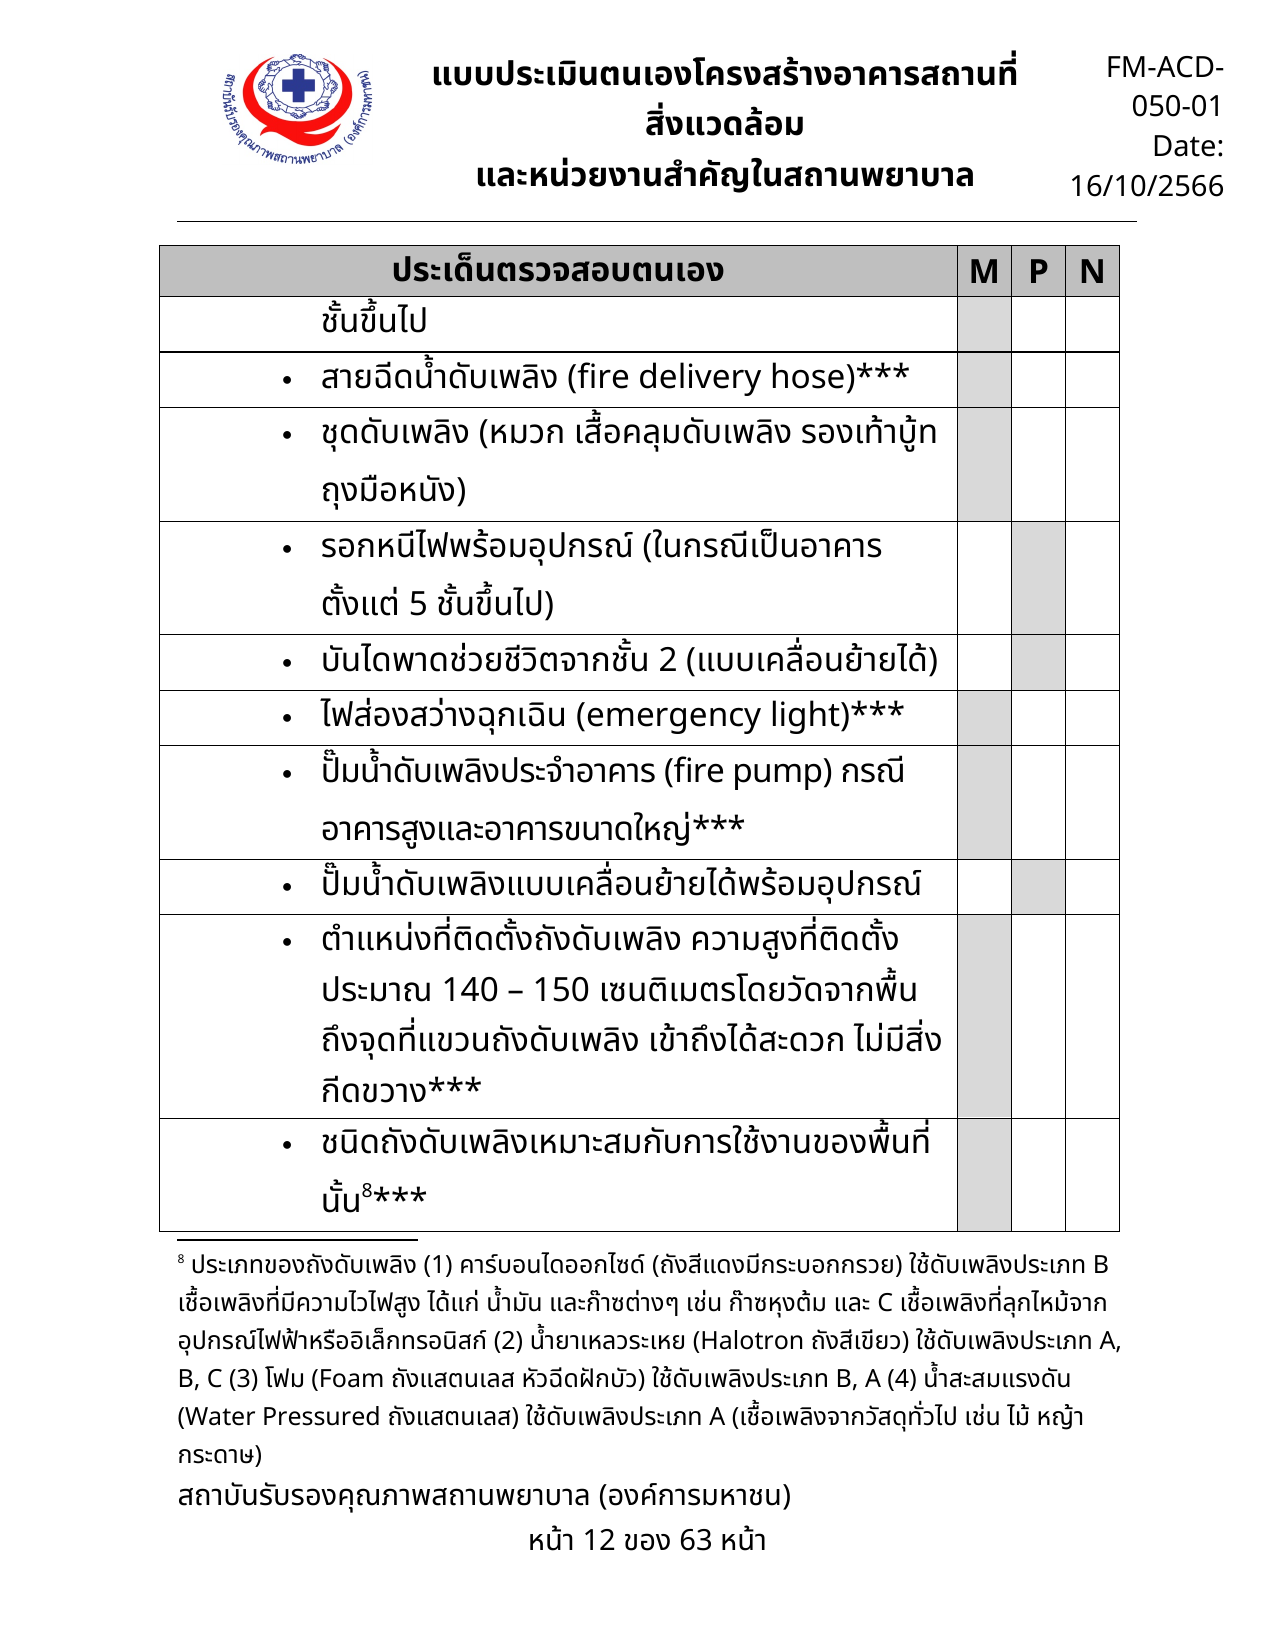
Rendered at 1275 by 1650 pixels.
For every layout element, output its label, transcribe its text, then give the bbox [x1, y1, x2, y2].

table_cell [958, 1119, 1011, 1231]
table_cell สายฉีดน้ำดับเพลิง (fire delivery hose)*** [160, 353, 957, 407]
table_cell ปั๊มน้ำดับเพลิงประจำอาคาร (fire pump) กรณีอาคารสูงและอาคารขนาดใหญ่*** [160, 746, 957, 859]
table_cell [1066, 353, 1119, 407]
table_cell [1066, 691, 1119, 745]
picture [222, 54, 373, 165]
table_cell บันไดพาดช่วยชีวิตจากชั้น 2 (แบบเคลื่อนย้ายได้) [160, 635, 957, 690]
table_cell [958, 353, 1011, 407]
table_cell [958, 522, 1011, 634]
table_cell [958, 408, 1011, 521]
table_cell [1066, 915, 1119, 1117]
table_cell [1012, 860, 1065, 914]
table_cell [958, 860, 1011, 914]
table_cell [1066, 522, 1119, 634]
table_cell [1012, 1119, 1065, 1231]
table_cell ไฟส่องสว่างฉุกเฉิน (emergency light)*** [160, 691, 957, 745]
table_cell [1012, 915, 1065, 1117]
table_cell [1012, 691, 1065, 745]
table_header M [958, 246, 1011, 296]
table_cell รอกหนีไฟพร้อมอุปกรณ์ (ในกรณีเป็นอาคารตั้งแต่ 5 ชั้นขึ้นไป) [160, 522, 957, 634]
table_cell [958, 297, 1011, 351]
table_cell [1066, 860, 1119, 914]
table_cell [1012, 522, 1065, 634]
table_cell [1066, 1119, 1119, 1231]
table_cell [1066, 297, 1119, 351]
table_cell [1066, 746, 1119, 859]
table_cell [1012, 635, 1065, 690]
table_cell [1066, 635, 1119, 690]
table_cell [958, 746, 1011, 859]
table_header P [1012, 246, 1065, 296]
table_cell [1066, 408, 1119, 521]
table_cell [1012, 408, 1065, 521]
table_cell [1012, 746, 1065, 859]
table_cell [958, 915, 1011, 1117]
table_cell [958, 691, 1011, 745]
table_cell [958, 635, 1011, 690]
table_cell [1012, 353, 1065, 407]
table_header N [1066, 246, 1119, 296]
table_cell ชนิดถังดับเพลิงเหมาะสมกับการใช้งานของพื้นที่นั้น*** [160, 1119, 957, 1231]
table_cell อุปกรณ์ดับเพลิงอัตโนมัติ (sprinkler) ตั้งแต่ 5 ชั้นขึ้นไป [160, 297, 957, 351]
table_cell ชุดดับเพลิง (หมวก เสื้อคลุมดับเพลิง รองเท้าบู้ท ถุงมือหนัง) [160, 408, 957, 521]
table_cell ปั๊มน้ำดับเพลิงแบบเคลื่อนย้ายได้พร้อมอุปกรณ์ [160, 860, 957, 914]
table_cell ตำแหน่งที่ติดตั้งถังดับเพลิง ความสูงที่ติดตั้งประมาณ 140 – 150 เซนติเมตรโดยวัดจากพื้นถึงจุดที่แขวนถังดับเพลิง เข้าถึงได้สะดวก ไม่มีสิ่งกีดขวาง*** [160, 915, 957, 1117]
table_header ประเด็นตรวจสอบตนเอง [160, 246, 957, 296]
table_cell [1012, 297, 1065, 351]
